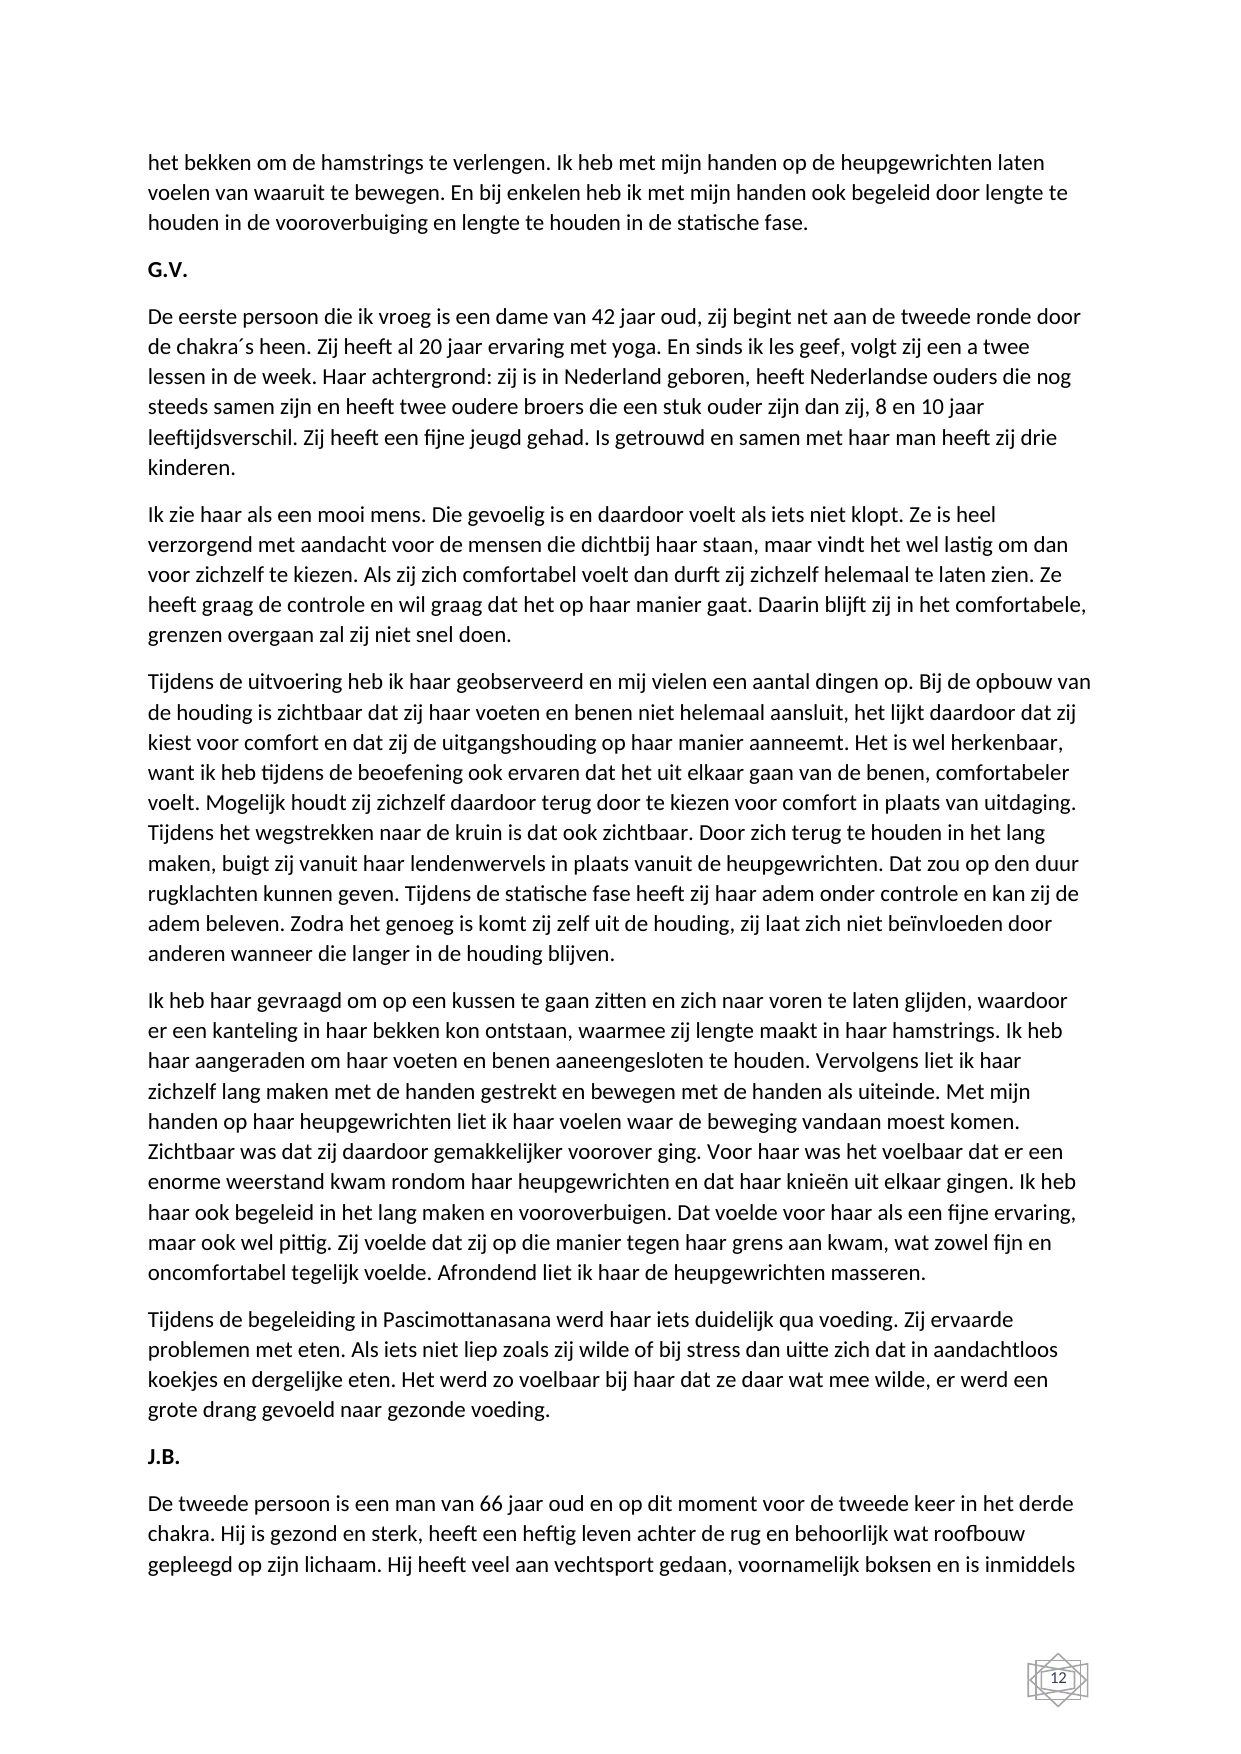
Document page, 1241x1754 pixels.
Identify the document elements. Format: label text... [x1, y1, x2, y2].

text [148, 1489, 1093, 1578]
text Ik heb haar gevraagd om op een kussen te gaan zitten en zich naar voren te laten glijden, waardoor er een kanteling in haar bekken kon ontstaan, waarmee zij lengte maakt in haar hamstrings. Ik heb haar aangeraden om haar voeten en benen aaneengesloten te houden. Vervolgens liet ik haar zichzelf lang maken met de handen gestrekt en bewegen met de handen als uiteinde. Met mijn handen op haar heupgewrichten liet ik haar voelen waar de beweging vandaan moest komen. Zichtbaar was dat zij daardoor gemakkelijker voorover ging. Voor haar was het voelbaar dat er een enorme weerstand kwam rondom haar heupgewrichten en dat haar knieën uit elkaar gingen. Ik heb haar ook begeleid in het lang maken en vooroverbuigen. Dat voelde voor haar als een fijne ervaring, maar ook wel pittig. Zij voelde dat zij op die manier tegen haar grens aan kwam, wat zowel fijn en oncomfortabel tegelijk voelde. Afrondend liet ik haar de heupgewrichten masseren. [148, 986, 1093, 1286]
text Ik zie haar als een mooi mens. Die gevoelig is en daardoor voelt als iets niet klopt. Ze is heel verzorgend met aandacht voor de mensen die dichtbij haar staan, maar vindt het wel lastig om dan voor zichzelf te kiezen. Als zij zich comfortabel voelt dan durft zij zichzelf helemaal te laten zien. Ze heeft graag de controle en wil graag dat het op haar manier gaat. Daarin blijft zij in het comfortabele, grenzen overgaan zal zij niet snel doen. [148, 500, 1093, 648]
text Tijdens de uitvoering heb ik haar geobserveerd en mij vielen een aantal dingen op. Bij de opbouw van de houding is zichtbaar dat zij haar voeten en benen niet helemaal aansluit, het lijkt daardoor dat zij kiest voor comfort en dat zij de uitgangshouding op haar manier aanneemt. Het is wel herkenbaar, want ik heb tijdens de beoefening ook ervaren dat het uit elkaar gaan van de benen, comfortabeler voelt. Mogelijk houdt zij zichzelf daardoor terug door te kiezen voor comfort in plaats van uitdaging. Tijdens het wegstrekken naar de kruin is dat ook zichtbaar. Door zich terug te houden in het lang maken, buigt zij vanuit haar lendenwervels in plaats vanuit de heupgewrichten. Dat zou op den duur rugklachten kunnen geven. Tijdens de statische fase heeft zij haar adem onder controle en kan zij de adem beleven. Zodra het genoeg is komt zij zelf uit de houding, zij laat zich niet beïnvloeden door anderen wanneer die langer in de houding blijven. [148, 667, 1093, 967]
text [148, 148, 1093, 236]
text De eerste persoon die ik vroeg is een dame van 42 jaar oud, zij begint net aan de tweede ronde door de chakra´s heen. Zij heeft al 20 jaar ervaring met yoga. En sinds ik les geef, volgt zij een a twee lessen in de week. Haar achtergrond: zij is in Nederland geboren, heeft Nederlandse ouders die nog steeds samen zijn en heeft twee oudere broers die een stuk ouder zijn dan zij, 8 en 10 jaar leeftijdsverschil. Zij heeft een fijne jeugd gehad. Is getrouwd en samen met haar man heeft zij drie kinderen. [148, 302, 1093, 481]
text G.V. [148, 255, 1093, 283]
text J.B. [148, 1442, 1093, 1470]
text Tijdens de begeleiding in Pascimottanasana werd haar iets duidelijk qua voeding. Zij ervaarde problemen met eten. Als iets niet liep zoals zij wilde of bij stress dan uitte zich dat in aandachtloos koekjes en dergelijke eten. Het werd zo voelbaar bij haar dat ze daar wat mee wilde, er werd een grote drang gevoeld naar gezonde voeding. [148, 1305, 1093, 1423]
